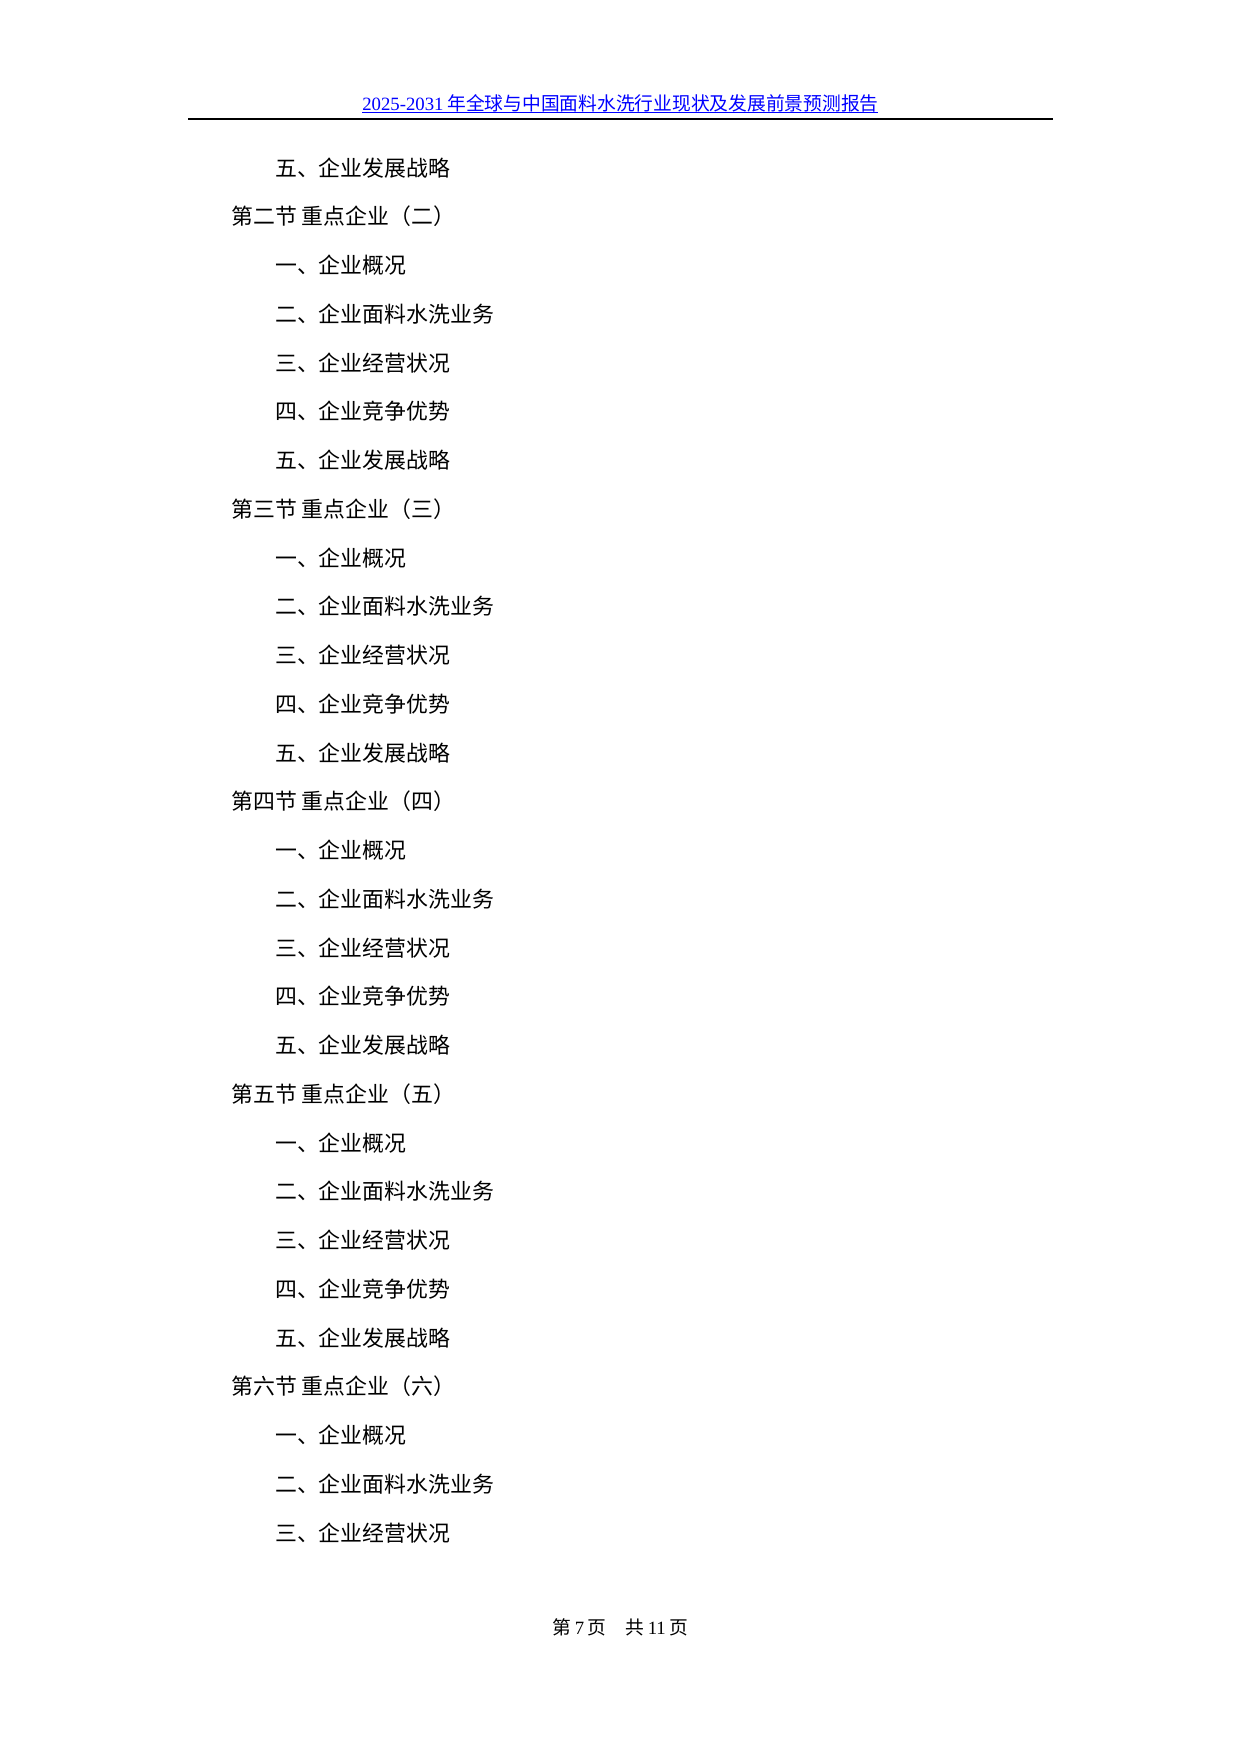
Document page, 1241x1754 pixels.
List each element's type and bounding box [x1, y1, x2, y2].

text [187, 150, 1053, 1548]
